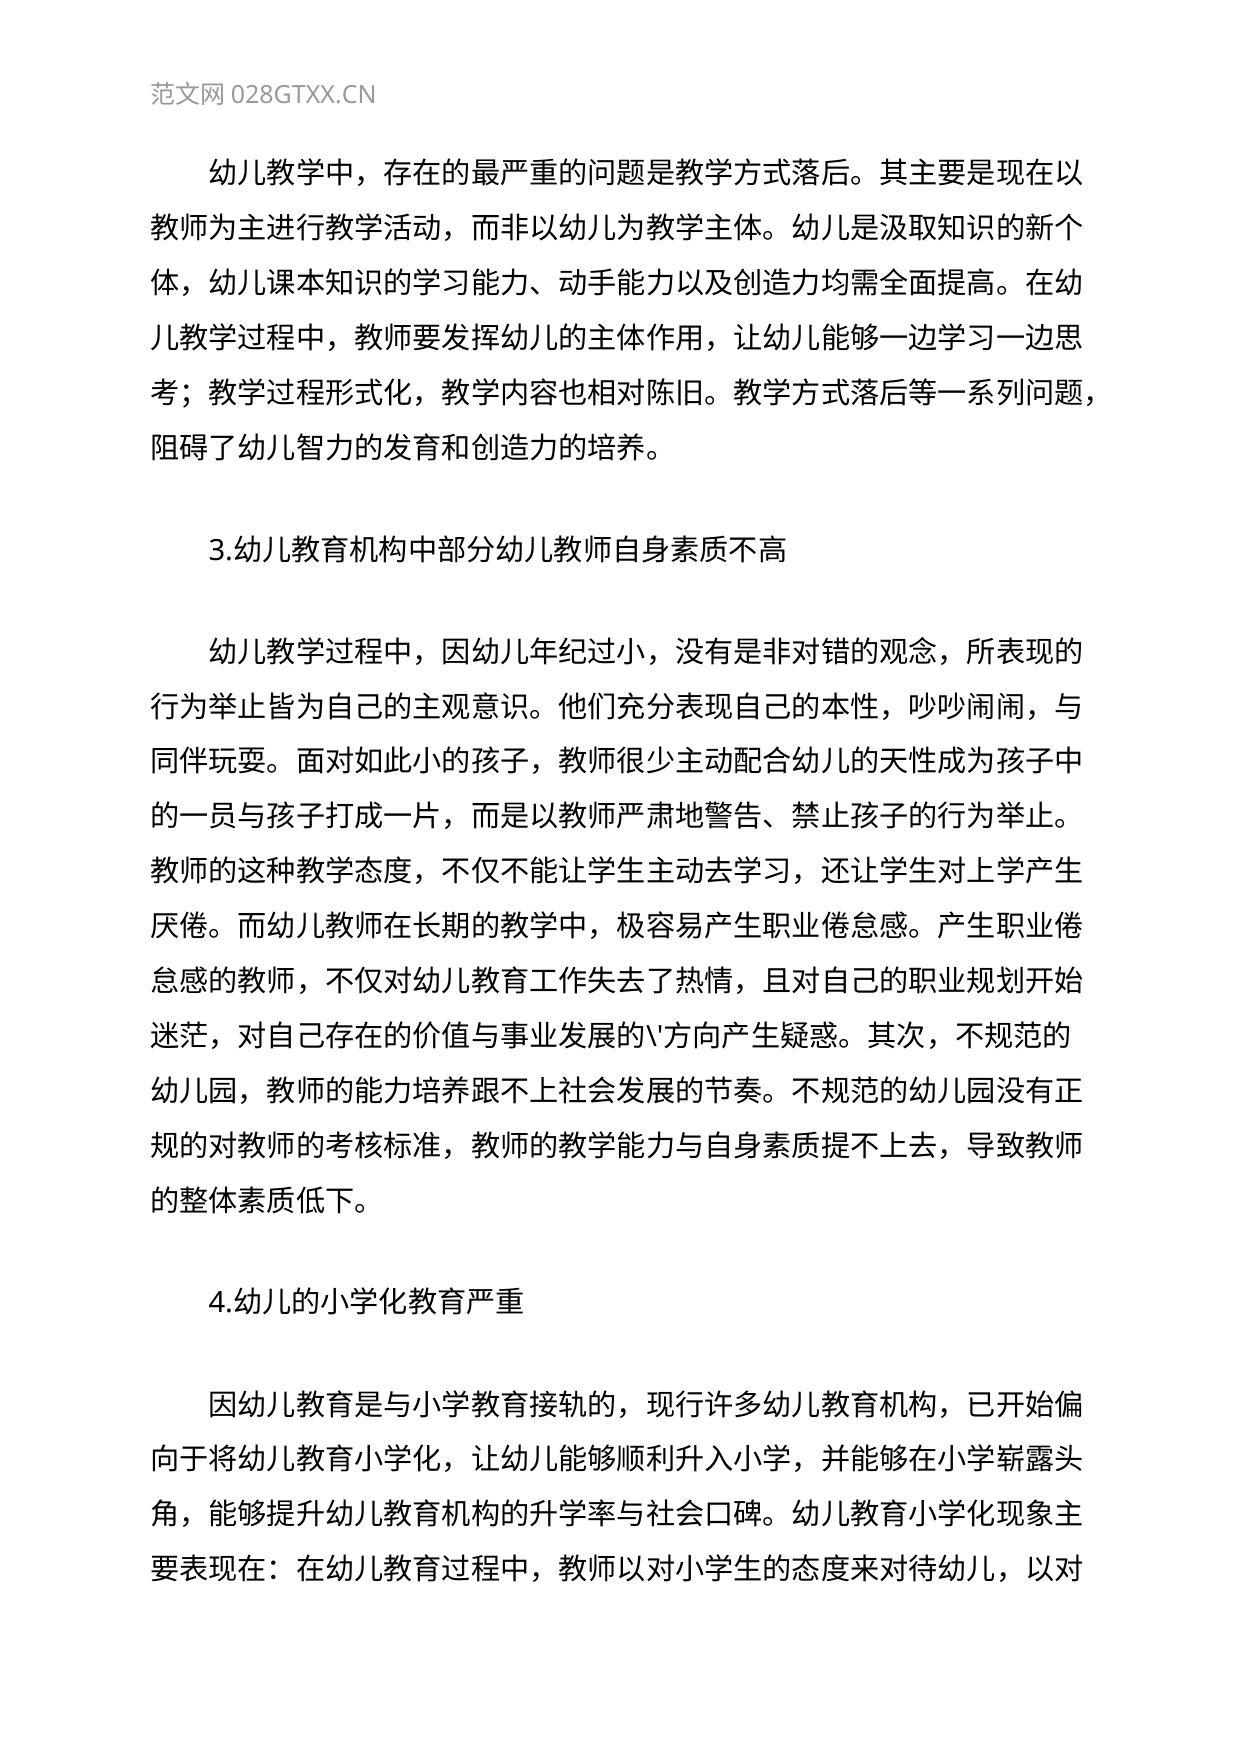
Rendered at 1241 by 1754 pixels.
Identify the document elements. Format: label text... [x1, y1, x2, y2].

text 幼儿教学过程中，因幼儿年纪过小，没有是非对错的观念，所表现的行为举止皆为自己的主观意识。他们充分表现自己的本性，吵吵闹闹，与同伴玩耍。面对如此小的孩子，教师很少主动配合幼儿的天性成为孩子中的一员与孩子打成一片，而是以教师严肃地警告、禁止孩子的行为举止。教师的这种教学态度，不仅不能让学生主动去学习，还让学生对上学产生厌倦。而幼儿教师在长期的教学中，极容易产生职业倦怠感。产生职业倦怠感的教师，不仅对幼儿教育工作失去了热情，且对自己的职业规划开始迷茫，对自己存在的价值与事业发展的\'方向产生疑惑。其次，不规范的幼儿园，教师的能力培养跟不上社会发展的节奏。不规范的幼儿园没有正规的对教师的考核标准，教师的教学能力与自身素质提不上去，导致教师的整体素质低下。 [150, 628, 1090, 1219]
text 3.幼儿教育机构中部分幼儿教师自身素质不高 [150, 526, 1090, 569]
text 4.幼儿的小学化教育严重 [150, 1279, 1090, 1321]
text 幼儿教学中，存在的最严重的问题是教学方式落后。其主要是现在以教师为主进行教学活动，而非以幼儿为教学主体。幼儿是汲取知识的新个体，幼儿课本知识的学习能力、动手能力以及创造力均需全面提高。在幼儿教学过程中，教师要发挥幼儿的主体作用，让幼儿能够一边学习一边思考；教学过程形式化，教学内容也相对陈旧。教学方式落后等一系列问题，阻碍了幼儿智力的发育和创造力的培养。 [150, 150, 1090, 467]
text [150, 1381, 1090, 1588]
